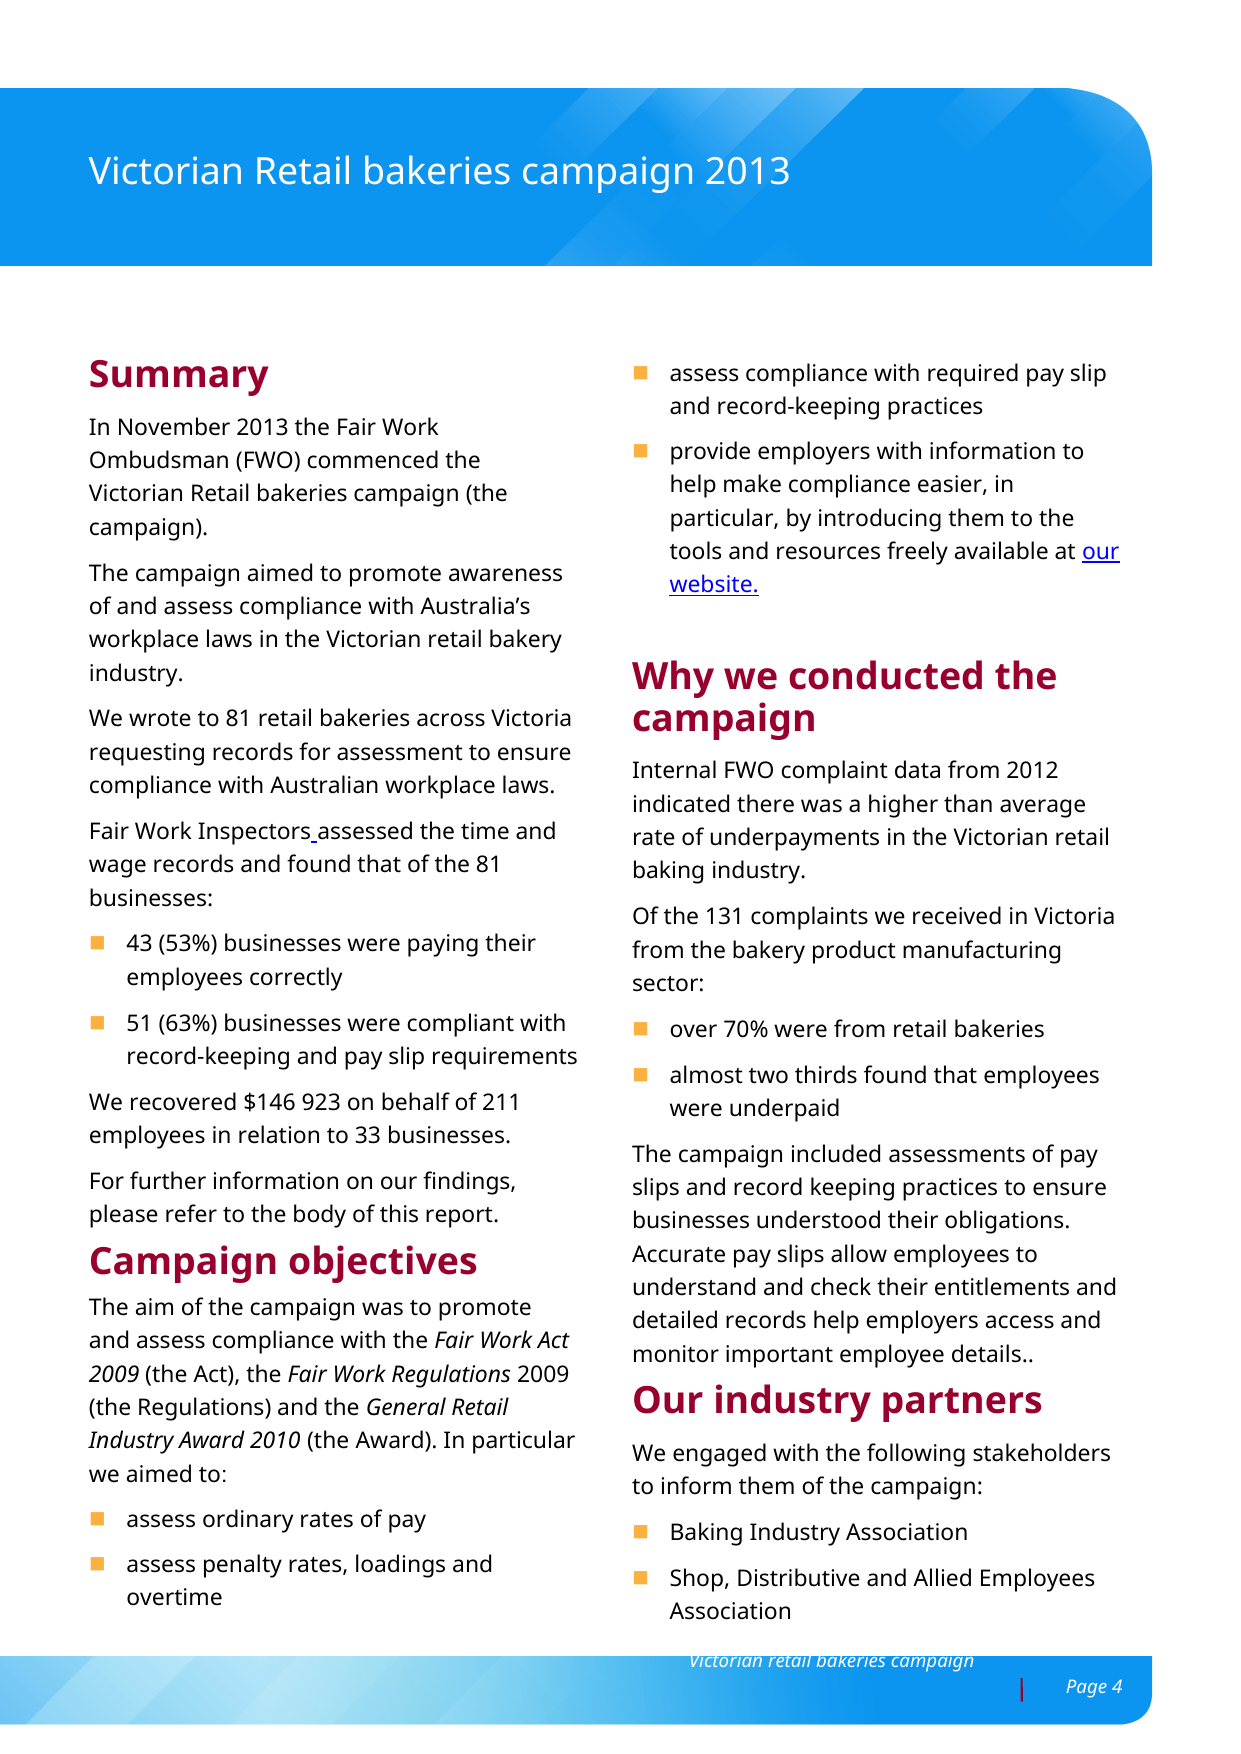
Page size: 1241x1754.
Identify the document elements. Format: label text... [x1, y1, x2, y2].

text We wrote to 81 retail bakeries across Victoria requesting records for assessment to ensure compliance with Australian workplace laws. [89, 700, 579, 800]
subtitle Campaign objectives [89, 1241, 579, 1283]
text over 70% were from retail bakeries [632, 1011, 1122, 1044]
subtitle Our industry partners [632, 1381, 1122, 1422]
list assess compliance with required pay slip and record-keeping practices [632, 354, 1122, 421]
list provide employers with information to help make compliance easier, in particular, by introducing them to the tools and resources freely available at our website. [632, 433, 1122, 599]
text The campaign included assessments of pay slips and record keeping practices to ensure businesses understood their obligations. Accurate pay slips allow employees to understand and check their entitlements and detailed records help employers access and monitor important employee details.. [632, 1136, 1122, 1369]
text In November 2013 the Fair Work Ombudsman (FWO) commenced the Victorian Retail bakeries campaign (the campaign). [89, 408, 579, 542]
subtitle Why we conducted the campaign [632, 656, 1122, 740]
picture [692, 1656, 697, 1665]
picture [0, 0, 1241, 266]
text Of the 131 complaints we received in Victoria from the bakery product manufacturing sector: [632, 898, 1122, 998]
picture [0, 1656, 1241, 1754]
subtitle Summary [89, 354, 579, 396]
text 51 (63%) businesses were compliant with record-keeping and pay slip requirements [89, 1004, 579, 1071]
list Shop, Distributive and Allied Employees Association [632, 1560, 1122, 1626]
text The campaign aimed to promote awareness of and assess compliance with Australia’s workplace laws in the Victorian retail bakery industry. [89, 554, 579, 688]
subtitle Victorian Retail bakeries campaign 2013 [88, 151, 1240, 192]
text The aim of the campaign was to promote and assess compliance with the Fair Work Act 2009 (the Act), the Fair Work Regulations 2009 (the Regulations) and the General Retail Industry Award 2010 (the Award). In particular we aimed to: [89, 1289, 579, 1489]
text 43 (53%) businesses were paying their employees correctly [89, 925, 579, 992]
text We recovered $146 923 on behalf of 211 employees in relation to 33 businesses. [89, 1083, 579, 1150]
text For further information on our findings, please refer to the body of this report. [89, 1163, 579, 1229]
list Baking Industry Association [632, 1514, 1122, 1547]
list assess penalty rates, loadings and overtime [89, 1546, 579, 1612]
text We engaged with the following stakeholders to inform them of the campaign: [632, 1435, 1122, 1501]
text Internal FWO complaint data from 2012 indicated there was a higher than average rate of underpayments in the Victorian retail baking industry. [632, 752, 1122, 886]
text almost two thirds found that employees were underpaid [632, 1056, 1122, 1123]
list assess ordinary rates of pay [89, 1501, 579, 1534]
text Fair Work Inspectors assessed the time and wage records and found that of the 81 businesses: [89, 813, 579, 913]
